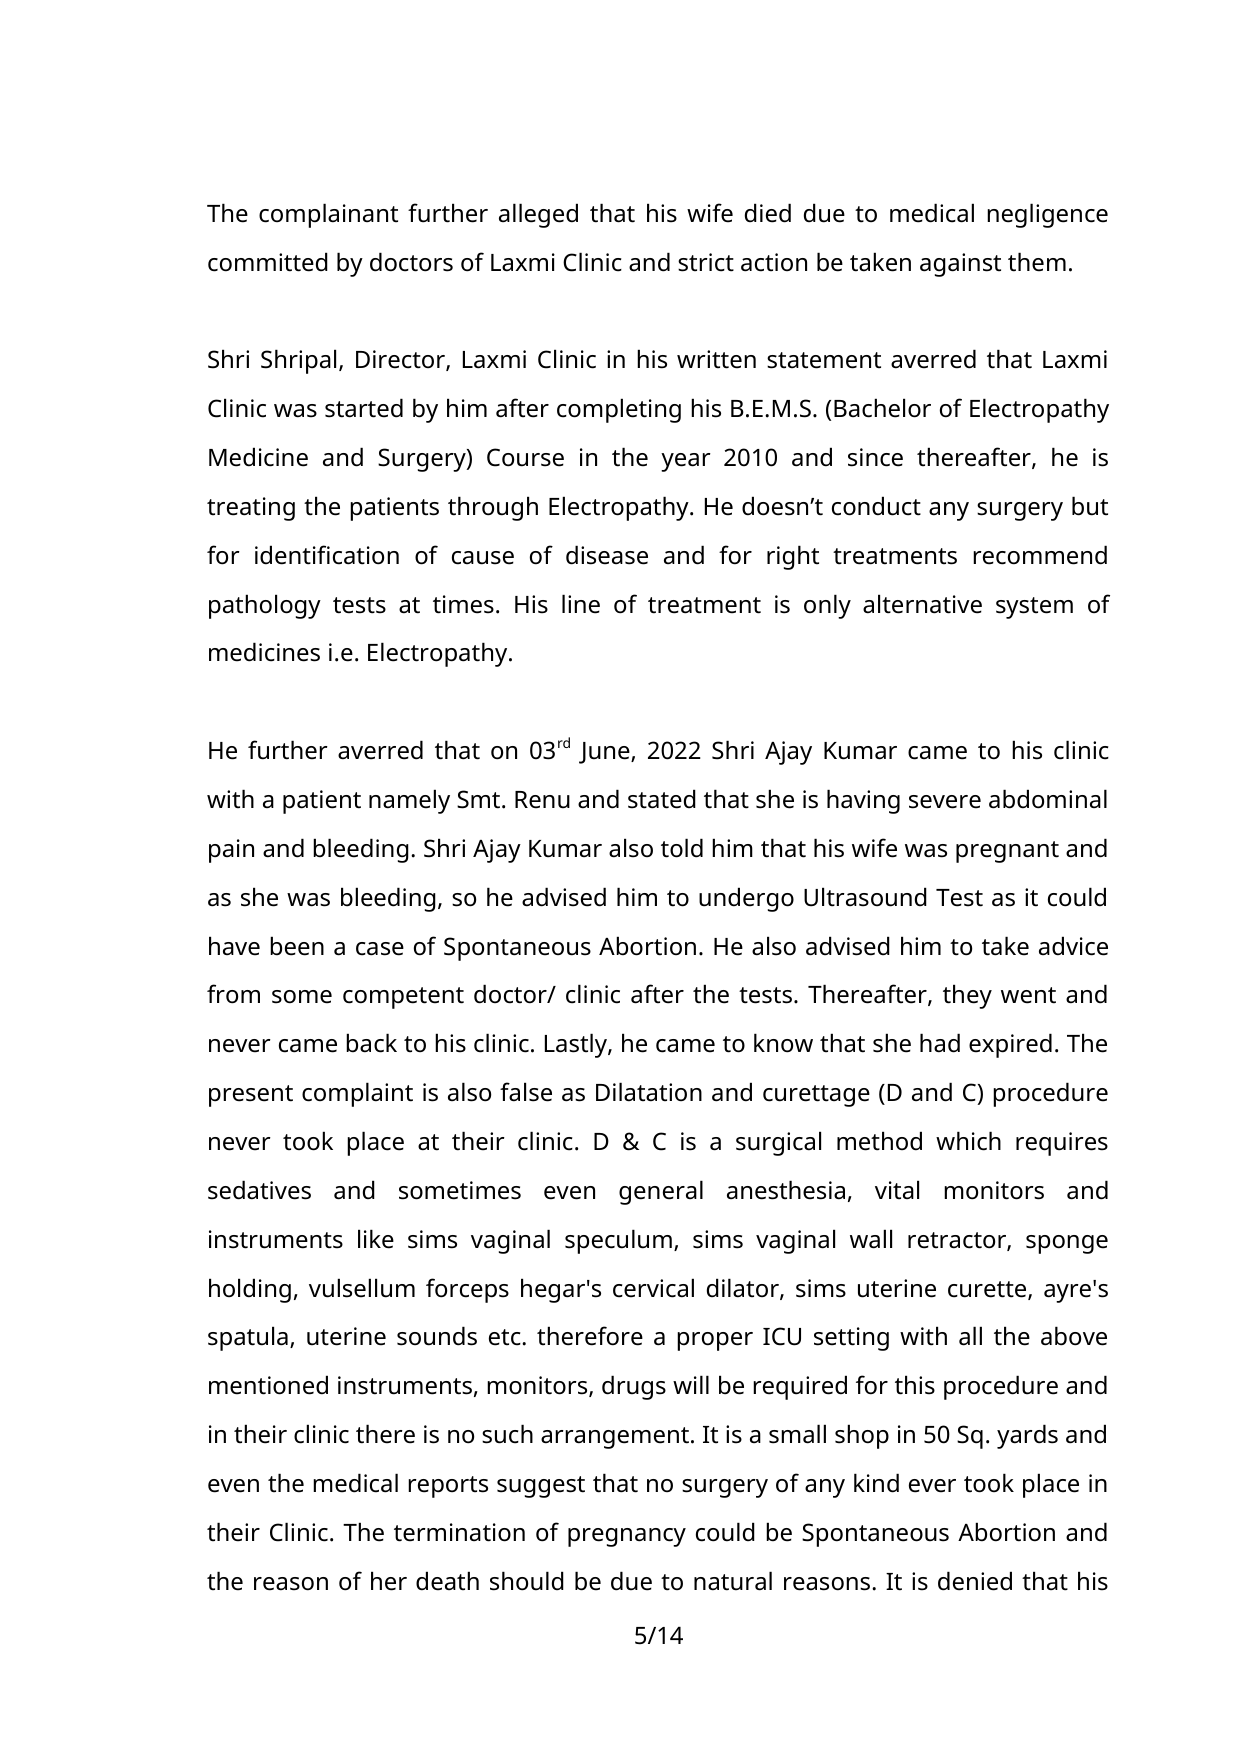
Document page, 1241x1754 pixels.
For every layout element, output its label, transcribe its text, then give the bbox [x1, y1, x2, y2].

list The complainant further alleged that his wife died due to medical negligence committed by doctors of Laxmi Clinic and strict action be taken against them. [207, 197, 1110, 278]
list Shri Shripal, Director, Laxmi Clinic in his written statement averred that Laxmi Clinic was started by him after completing his B.E.M.S. (Bachelor of Electropathy Medicine and Surgery) Course in the year 2010 and since thereafter, he is treating the patients through Electropathy. He doesn’t conduct any surgery but for identification of cause of disease and for right treatments recommend pathology tests at times. His line of treatment is only alternative system of medicines i.e. Electropathy. [207, 343, 1110, 669]
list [207, 734, 1110, 1597]
